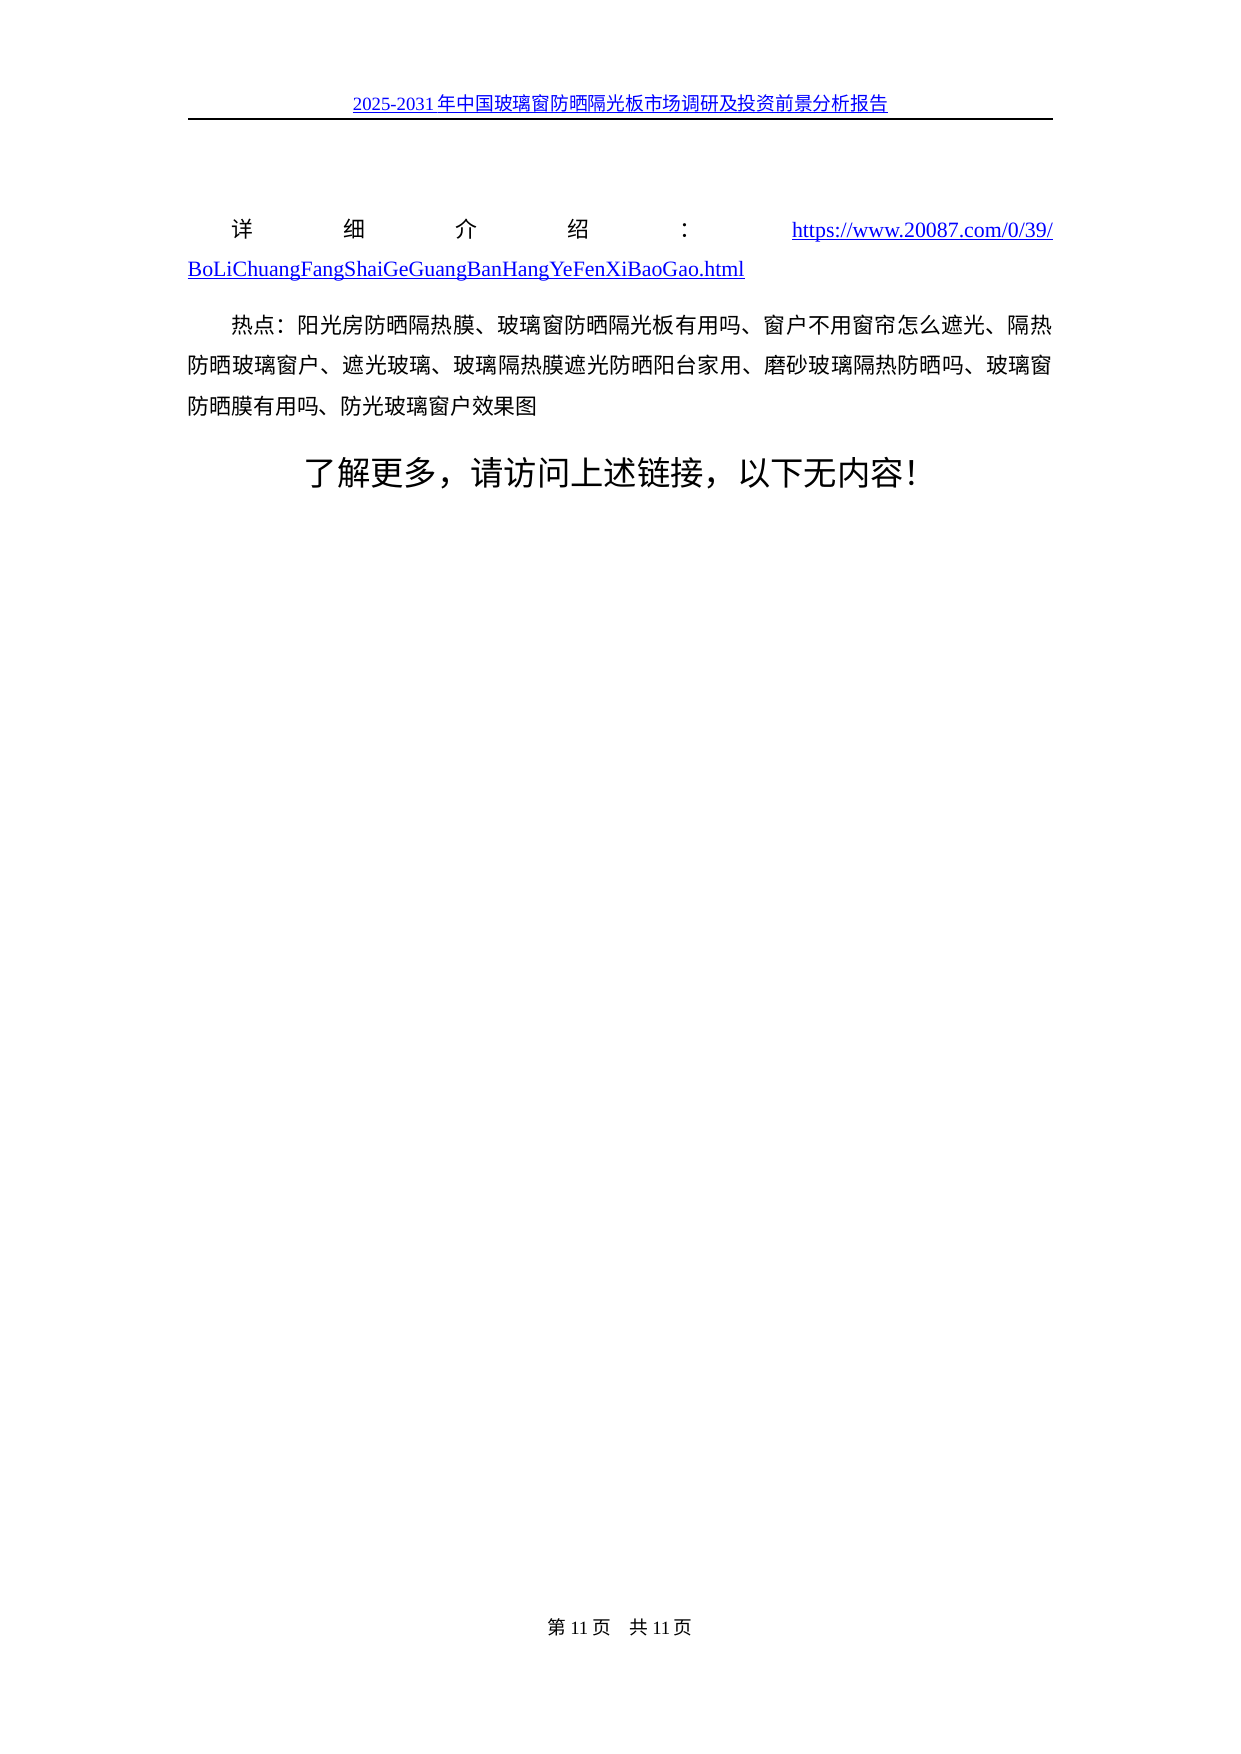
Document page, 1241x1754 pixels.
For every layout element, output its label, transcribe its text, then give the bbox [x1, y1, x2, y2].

title 了解更多，请访问上述链接，以下无内容！ [187, 438, 1053, 503]
text 热点：阳光房防晒隔热膜、玻璃窗防晒隔光板有用吗、窗户不用窗帘怎么遮光、隔热防晒玻璃窗户、遮光玻璃、玻璃隔热膜遮光防晒阳台家用、磨砂玻璃隔热防晒吗、玻璃窗防晒膜有用吗、防光玻璃窗户效果图 [187, 307, 1053, 421]
text 详细介绍：https://www.20087.com/0/39/BoLiChuangFangShaiGeGuangBanHangYeFenXiBaoGao.html [187, 212, 1053, 285]
